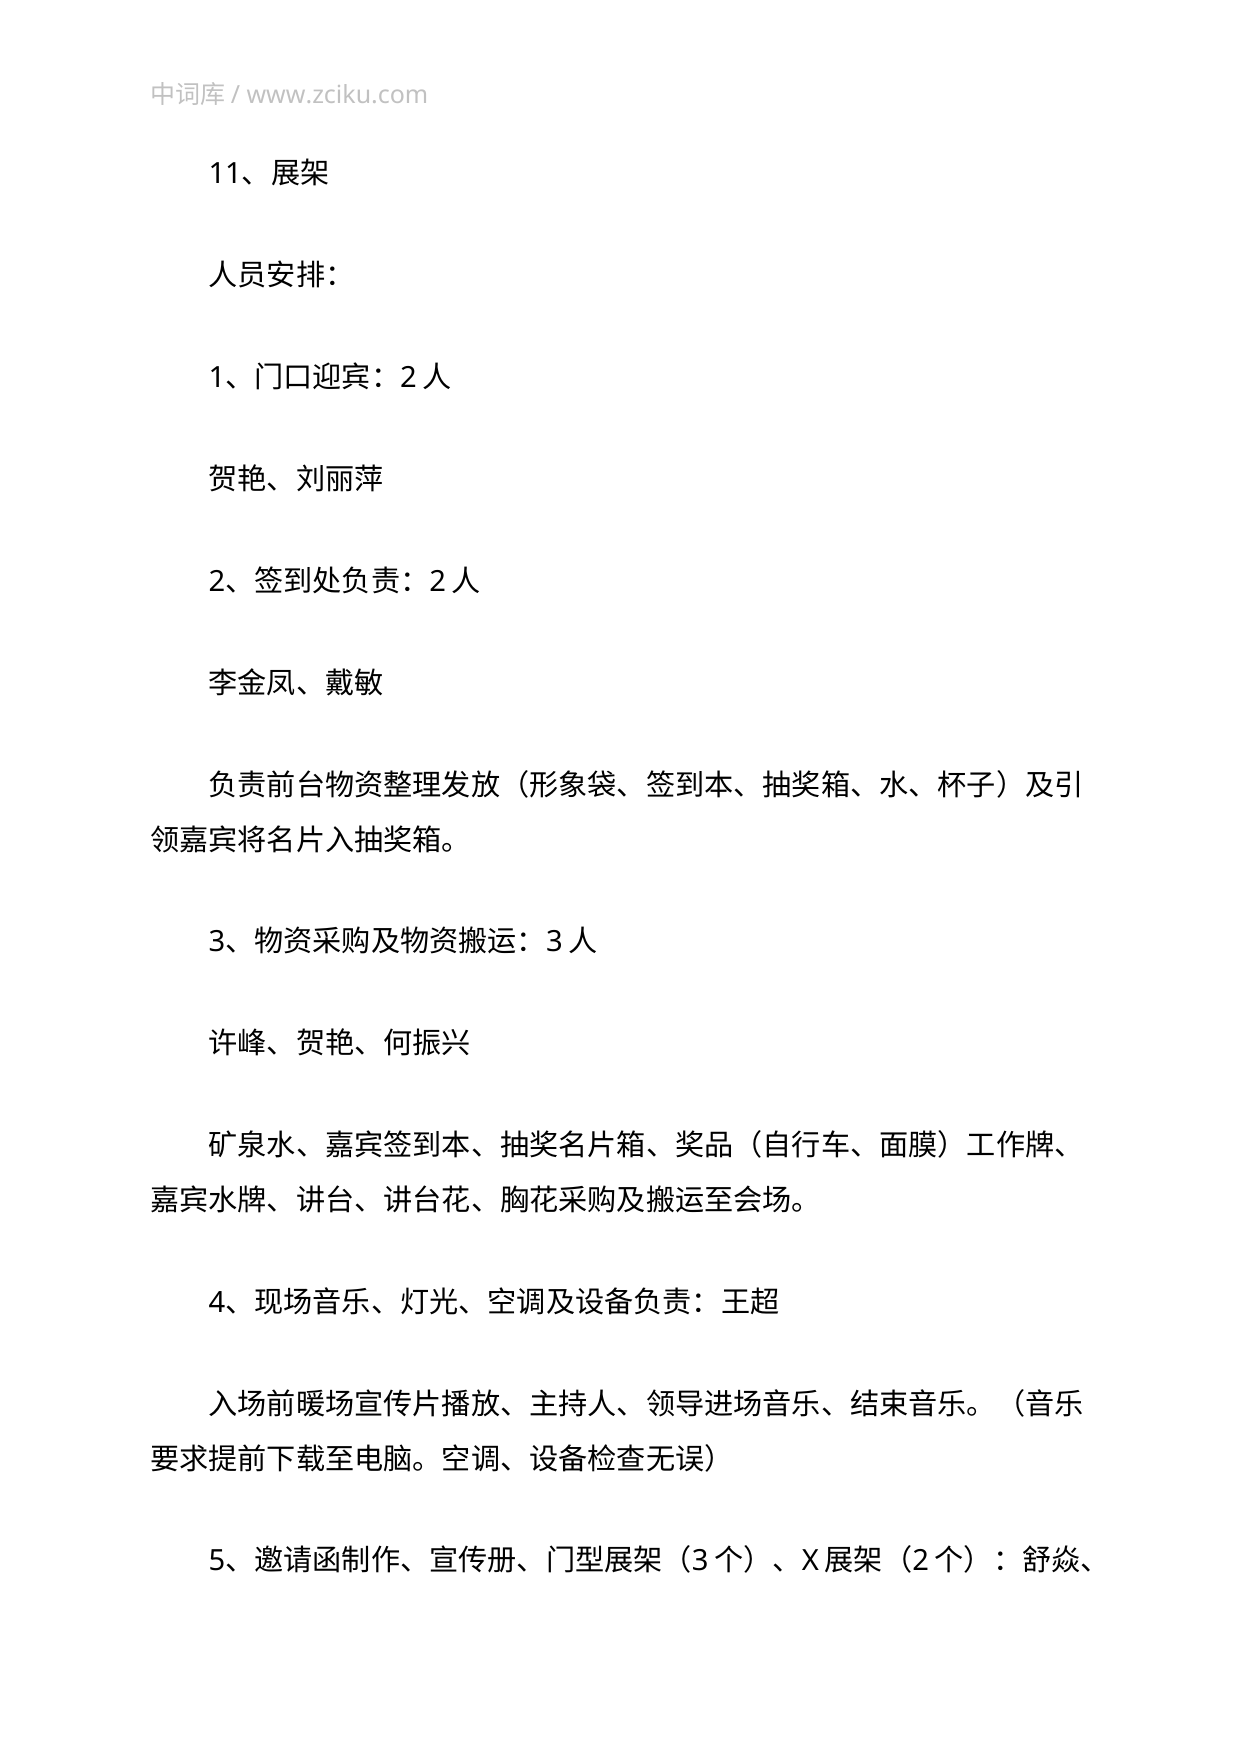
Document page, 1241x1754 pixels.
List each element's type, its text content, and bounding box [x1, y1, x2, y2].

text 负责前台物资整理发放（形象袋、签到本、抽奖箱、水、杯子）及引领嘉宾将名片入抽奖箱。 [150, 761, 1090, 858]
text 矿泉水、嘉宾签到本、抽奖名片箱、奖品（自行车、面膜）工作牌、嘉宾水牌、讲台、讲台花、胸花采购及搬运至会场。 [150, 1122, 1090, 1219]
text 11、展架 [150, 150, 1090, 192]
text 许峰、贺艳、何振兴 [150, 1020, 1090, 1062]
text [150, 1537, 1090, 1579]
text 入场前暖场宣传片播放、主持人、领导进场音乐、结束音乐。（音乐要求提前下载至电脑。空调、设备检查无误） [150, 1380, 1090, 1477]
text 3、物资采购及物资搬运：3人 [150, 918, 1090, 960]
text 1、门口迎宾：2人 [150, 354, 1090, 396]
text 人员安排： [150, 252, 1090, 294]
text 李金凤、戴敏 [150, 659, 1090, 702]
text 2、签到处负责：2人 [150, 557, 1090, 600]
text 4、现场音乐、灯光、空调及设备负责：王超 [150, 1278, 1090, 1321]
text 贺艳、刘丽萍 [150, 456, 1090, 498]
